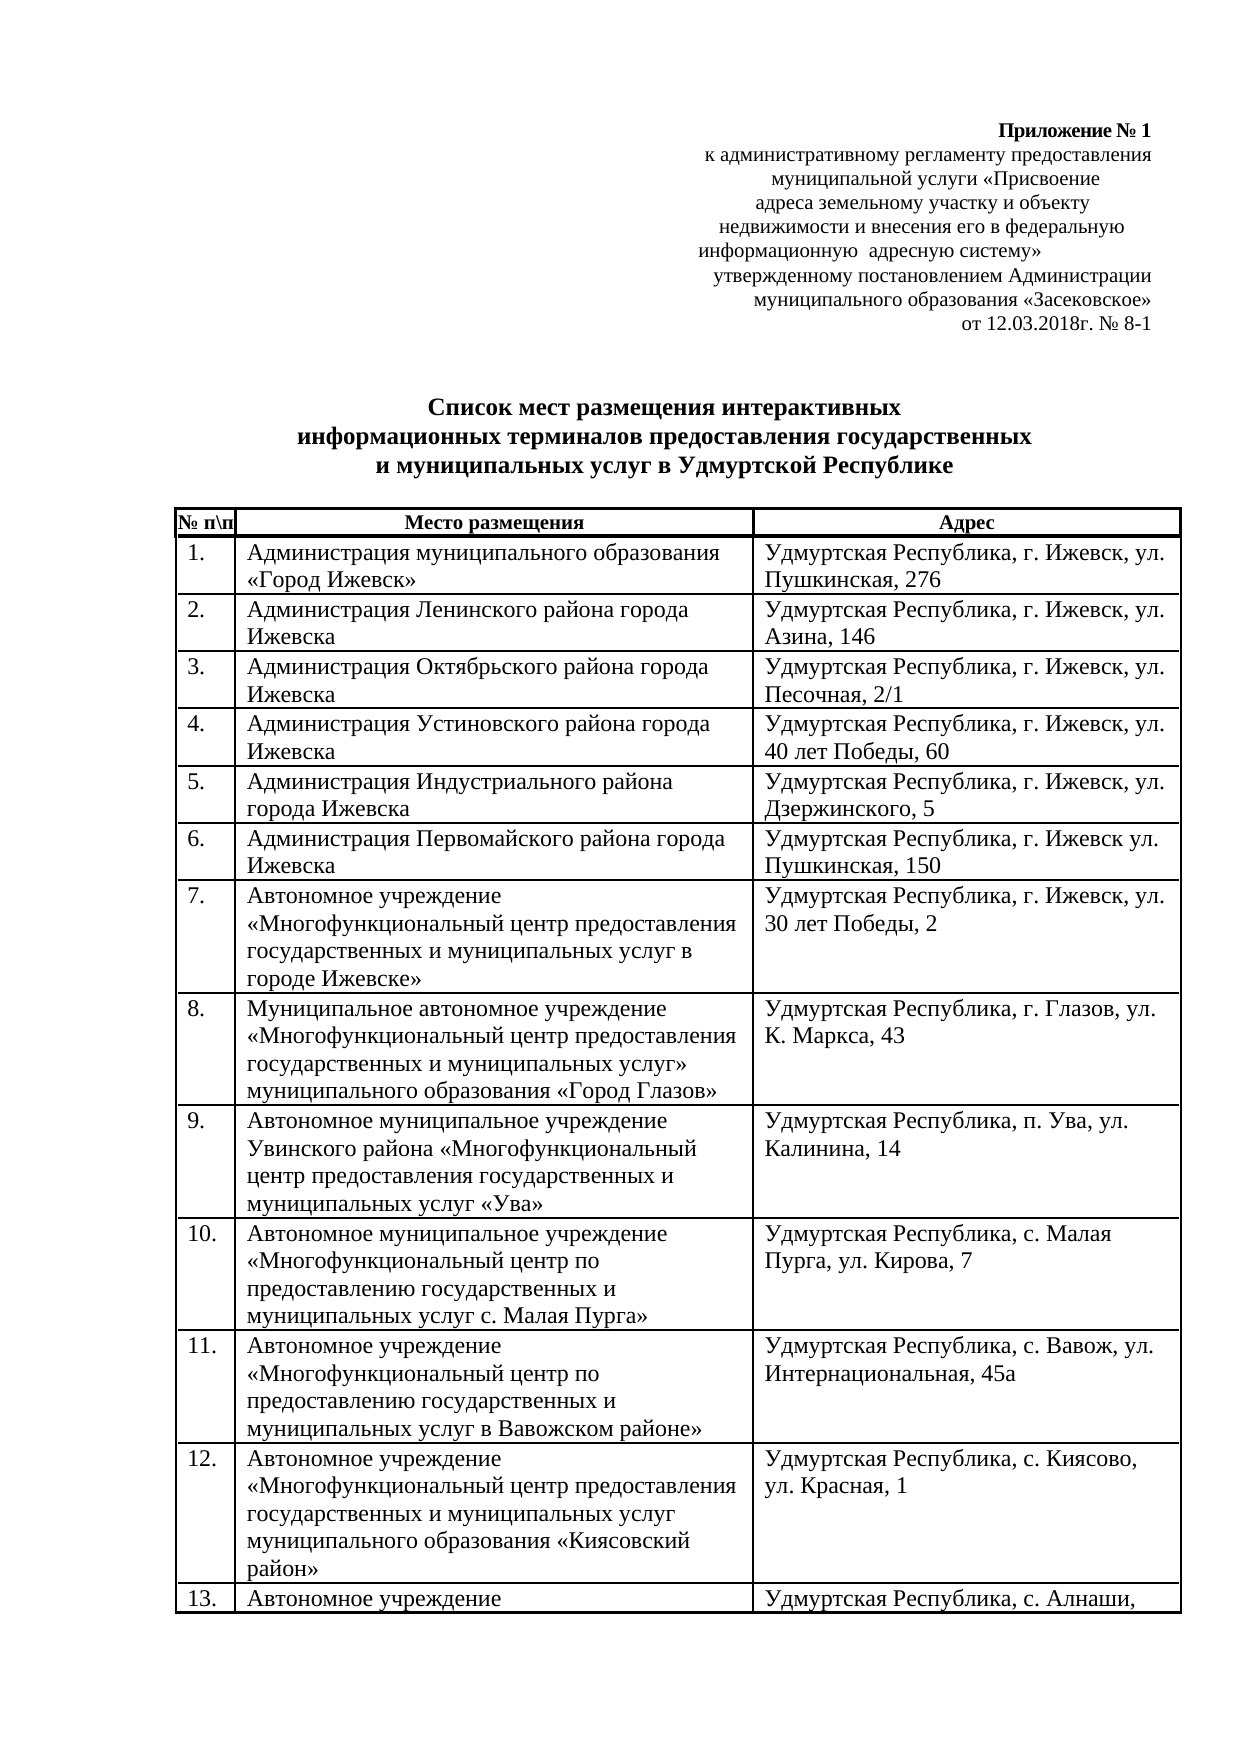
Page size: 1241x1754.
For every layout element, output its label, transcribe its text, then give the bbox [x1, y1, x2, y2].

table_cell Удмуртская Республика, г. Ижевск, ул. 40 лет Победы, 60 [754, 707, 1180, 764]
text недвижимости и внесения его в федеральную [177, 214, 1152, 238]
table_cell Удмуртская Республика, с. Киясово, ул. Красная, 1 [754, 1442, 1180, 1582]
table_cell Удмуртская Республика, г. Ижевск, ул. Азина, 146 [754, 593, 1180, 650]
table_header Место размещения [237, 510, 752, 534]
table_cell Администрация муниципального образования «Город Ижевск» [236, 538, 752, 593]
table_cell Администрация Ленинского района города Ижевска [236, 595, 752, 650]
table_cell [177, 823, 234, 879]
table_cell Удмуртская Республика, г. Глазов, ул. К. Маркса, 43 [754, 992, 1180, 1104]
table_cell Автономное учреждение «Многофункциональный центр предоставления государственных и муниципальных услуг муниципального образования «Киясовский район» [236, 1444, 752, 1582]
text от 12.03.2018г. № 8-1 [177, 311, 1152, 335]
table_cell Администрация Индустриального района города Ижевска [236, 767, 752, 822]
text муниципального образования «Засековское» [177, 287, 1152, 311]
table_cell Автономное учреждение «Многофункциональный центр предоставления государственных и муниципальных услуг в городе Ижевске» [236, 881, 752, 992]
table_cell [236, 1584, 752, 1611]
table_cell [754, 1582, 1180, 1611]
table_cell Удмуртская Республика, г. Ижевск, ул. Дзержинского, 5 [754, 765, 1180, 822]
table_cell [177, 993, 234, 1104]
text информационных терминалов предоставления государственных [177, 421, 1152, 450]
table_cell Администрация Октябрьского района города Ижевска [236, 652, 752, 707]
table_cell [177, 1583, 234, 1611]
table_cell [177, 594, 234, 650]
text и муниципальных услуг в Удмуртской Республике [177, 450, 1152, 478]
table_cell Удмуртская Республика, с. Вавож, ул. Интернациональная, 45а [754, 1329, 1180, 1442]
text Приложение № 1 [177, 118, 1152, 142]
table_cell [177, 880, 234, 992]
table_cell Муниципальное автономное учреждение «Многофункциональный центр предоставления государственных и муниципальных услуг» муниципального образования «Город Глазов» [236, 994, 752, 1104]
text к административному регламенту предоставления [177, 142, 1152, 166]
table_cell Удмуртская Республика, г. Ижевск, ул. Песочная, 2/1 [754, 650, 1180, 707]
text информационную адресную систему» [177, 238, 1152, 262]
table_cell [177, 766, 234, 822]
text муниципальной услуги «Присвоение [177, 166, 1152, 190]
table_cell Удмуртская Республика, г. Ижевск ул. Пушкинская, 150 [754, 822, 1180, 879]
table_header Адрес [755, 510, 1179, 534]
table_cell Автономное муниципальное учреждение Увинского района «Многофункциональный центр предоставления государственных и муниципальных услуг «Ува» [236, 1106, 752, 1217]
table_cell [177, 1218, 234, 1329]
text адреса земельному участку и объекту [177, 190, 1152, 214]
table_cell Автономное муниципальное учреждение «Многофункциональный центр по предоставлению государственных и муниципальных услуг с. Малая Пурга» [236, 1219, 752, 1329]
table_header № п\п [177, 510, 234, 534]
table_cell Удмуртская Республика, п. Ува, ул. Калинина, 14 [754, 1104, 1180, 1217]
text Список мест размещения интерактивных [177, 392, 1152, 421]
table_cell [177, 708, 234, 764]
text утвержденному постановлением Администрации [177, 262, 1152, 287]
table_cell Удмуртская Республика, с. Малая Пурга, ул. Кирова, 7 [754, 1217, 1180, 1329]
table_cell [177, 1443, 234, 1582]
table_cell Администрация Устиновского района города Ижевска [236, 709, 752, 764]
table_cell Удмуртская Республика, г. Ижевск, ул. Пушкинская, 276 [754, 538, 1180, 593]
table_cell Администрация Первомайского района города Ижевска [236, 824, 752, 879]
table_cell [177, 651, 234, 707]
table_cell [177, 1330, 234, 1442]
table_cell Удмуртская Республика, г. Ижевск, ул. 30 лет Победы, 2 [754, 879, 1180, 992]
table_cell [177, 1105, 234, 1217]
table_cell Автономное учреждение «Многофункциональный центр по предоставлению государственных и муниципальных услуг в Вавожском районе» [236, 1331, 752, 1442]
table_cell [177, 535, 234, 593]
